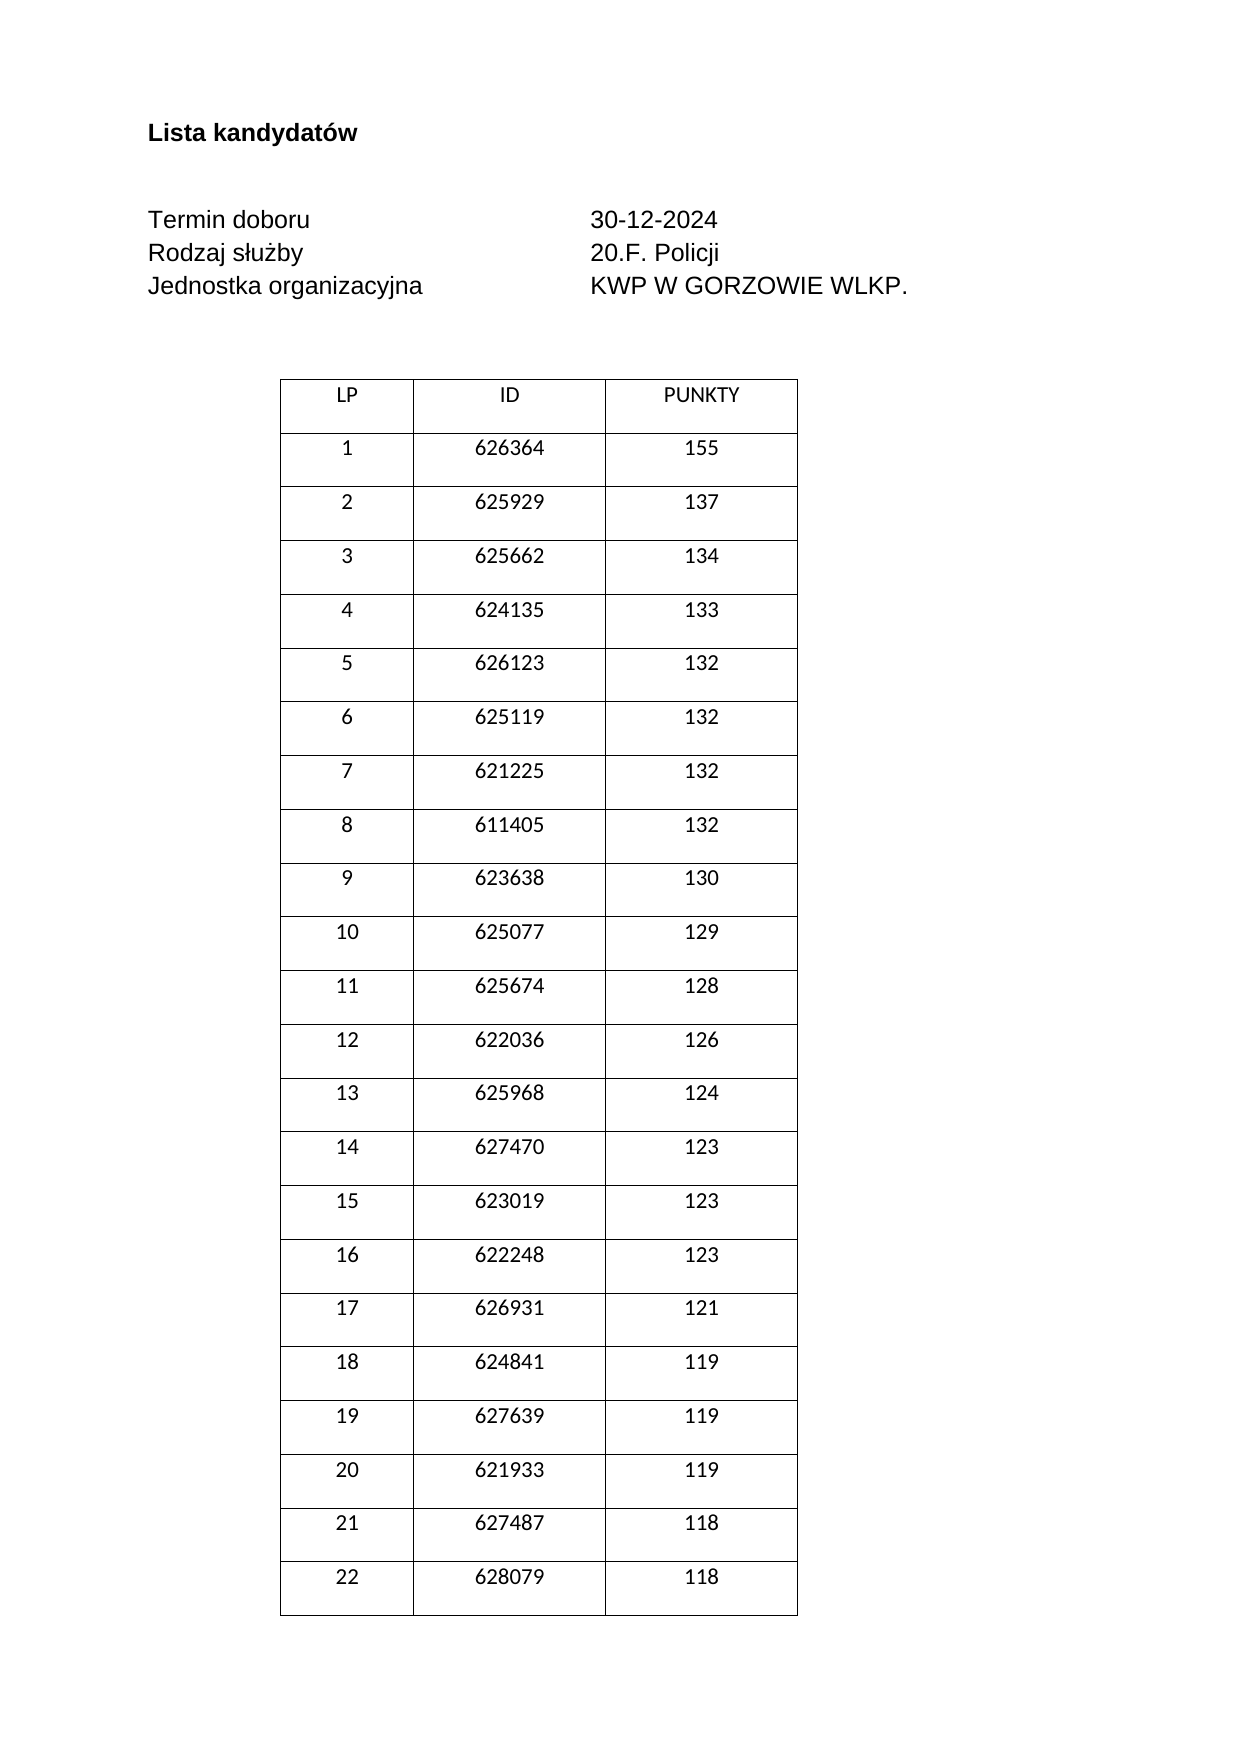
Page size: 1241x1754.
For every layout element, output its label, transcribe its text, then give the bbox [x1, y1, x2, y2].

table_header LP [281, 380, 413, 432]
table_cell 119 [606, 1347, 797, 1400]
table_cell 628079 [414, 1562, 605, 1615]
table_cell 130 [606, 864, 797, 916]
table_cell 2 [281, 487, 413, 540]
table_cell 137 [606, 487, 797, 540]
table_cell 621933 [414, 1455, 605, 1507]
text Termin doboru 30-12-2024 Rodzaj służby 20.F. Policji Jednostka organizacyjna KWP W GORZOWIE WLKP. [148, 172, 1092, 300]
table_cell 1 [281, 434, 413, 486]
table_cell 132 [606, 810, 797, 862]
table_cell 621225 [414, 756, 605, 809]
table_cell 129 [606, 917, 797, 970]
table_cell 133 [606, 595, 797, 647]
table_cell 132 [606, 649, 797, 701]
table_cell 625674 [414, 971, 605, 1024]
table_cell 626364 [414, 434, 605, 486]
table_cell 10 [281, 917, 413, 970]
table_cell 123 [606, 1132, 797, 1185]
table_cell 626123 [414, 649, 605, 701]
table_cell 124 [606, 1079, 797, 1131]
table_cell 623019 [414, 1186, 605, 1239]
table_header PUNKTY [606, 380, 797, 432]
table_cell 622036 [414, 1025, 605, 1077]
table_cell 126 [606, 1025, 797, 1077]
table_cell 155 [606, 434, 797, 486]
table_cell 18 [281, 1347, 413, 1400]
table_cell 21 [281, 1509, 413, 1561]
table_cell 627639 [414, 1401, 605, 1454]
table_cell 119 [606, 1401, 797, 1454]
table_cell 625119 [414, 702, 605, 755]
table_cell 9 [281, 864, 413, 916]
table_cell 17 [281, 1294, 413, 1346]
table_cell 13 [281, 1079, 413, 1131]
table_cell 626931 [414, 1294, 605, 1346]
table_cell 5 [281, 649, 413, 701]
table_cell 14 [281, 1132, 413, 1185]
table_cell 123 [606, 1186, 797, 1239]
table_cell 121 [606, 1294, 797, 1346]
table_cell 123 [606, 1240, 797, 1292]
table_cell 624135 [414, 595, 605, 647]
table_cell 3 [281, 541, 413, 594]
table_cell 128 [606, 971, 797, 1024]
table_cell 132 [606, 702, 797, 755]
table_cell 119 [606, 1455, 797, 1507]
table_cell 134 [606, 541, 797, 594]
table_cell 7 [281, 756, 413, 809]
table_cell 118 [606, 1562, 797, 1615]
table_cell 22 [281, 1562, 413, 1615]
table_cell 611405 [414, 810, 605, 862]
table_cell 627487 [414, 1509, 605, 1561]
table_cell 625929 [414, 487, 605, 540]
table_cell 15 [281, 1186, 413, 1239]
table_cell 623638 [414, 864, 605, 916]
table_header ID [414, 380, 605, 432]
table_cell 6 [281, 702, 413, 755]
table_cell 622248 [414, 1240, 605, 1292]
table_cell 20 [281, 1455, 413, 1507]
table_cell 624841 [414, 1347, 605, 1400]
table_cell 11 [281, 971, 413, 1024]
table_cell 625662 [414, 541, 605, 594]
table_cell 627470 [414, 1132, 605, 1185]
table_cell 625968 [414, 1079, 605, 1131]
table_cell 132 [606, 756, 797, 809]
table_cell 19 [281, 1401, 413, 1454]
table_cell 8 [281, 810, 413, 862]
table_cell 16 [281, 1240, 413, 1292]
table_cell 118 [606, 1509, 797, 1561]
table_cell 4 [281, 595, 413, 647]
table_cell 12 [281, 1025, 413, 1077]
text Lista kandydatów [148, 118, 1092, 147]
table_cell 625077 [414, 917, 605, 970]
